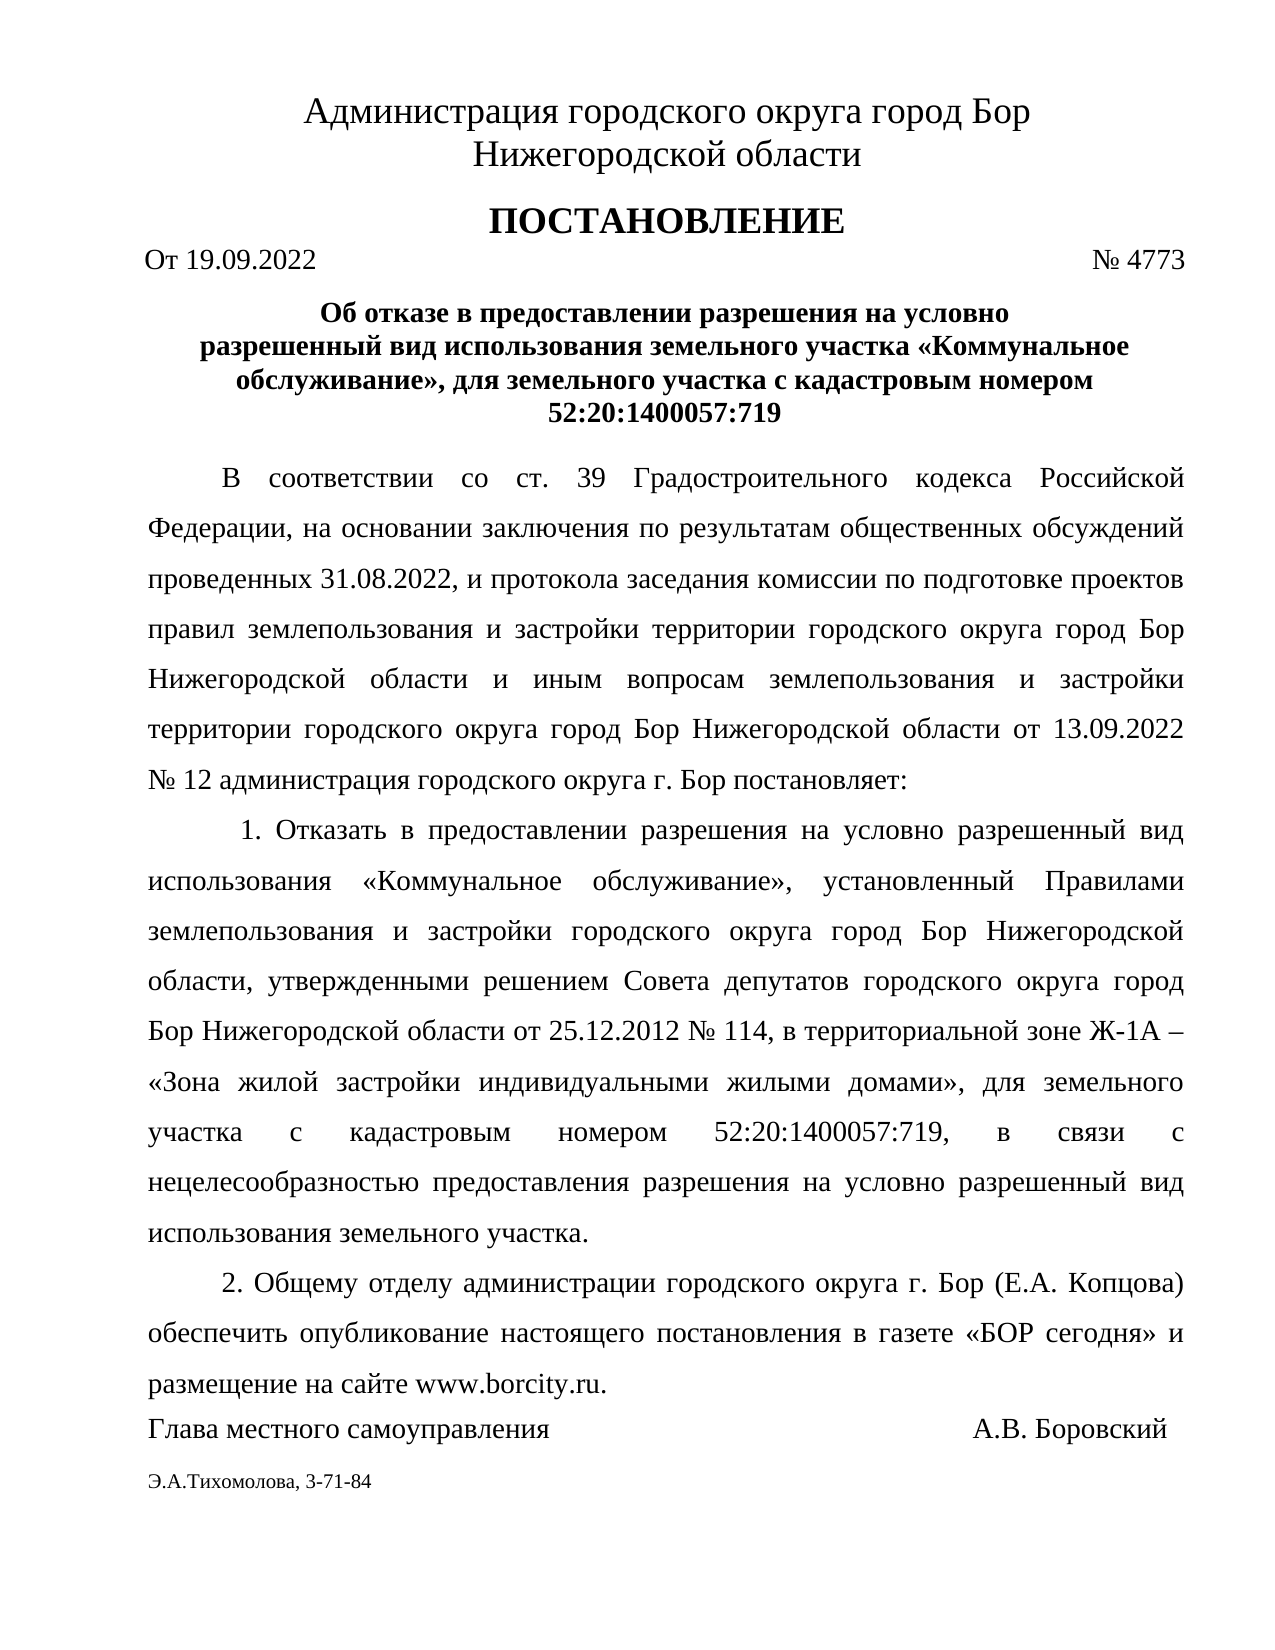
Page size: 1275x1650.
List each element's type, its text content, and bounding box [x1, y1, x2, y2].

table_header № 4773 [617, 242, 1196, 276]
text ПОСТАНОВЛЕНИЕ [148, 199, 1186, 242]
table_header Об отказе в предоставлении разрешения на условно разрешенный вид использования земельного участка «Коммунальное обслуживание», для земельного участка с кадастровым номером 52:20:1400057:719 [133, 295, 1196, 460]
text Э.А.Тихомолова, 3-71-84 [148, 1469, 1186, 1493]
table_header От 19.09.2022 [133, 242, 617, 276]
text Администрация городского округа город Бор [148, 89, 1186, 132]
text Нижегородской области [148, 132, 1186, 175]
table_cell В соответствии со ст. 39 Градостроительного кодекса Российской Федерации, на основании заключения по результатам общественных обсуждений проведенных 31.08.2022, и протокола заседания комиссии по подготовке проектов правил землепользования и застройки территории городского округа город Бор Нижегородской области и иным вопросам землепользования и застройки территории городского округа город Бор Нижегородской области от 13.09.2022 № 12 администрация городского округа г. Бор постановляет: 1. Отказать в предоставлении разрешения на условно разрешенный вид использования «Коммунальное обслуживание», установленный Правилами землепользования и застройки городского округа город Бор Нижегородской области, утвержденными решением Совета депутатов городского округа город Бор Нижегородской области от 25.12.2012 № 114, в территориальной зоне Ж-1А – «Зона жилой застройки индивидуальными жилыми домами», для земельного участка с кадастровым номером 52:20:1400057:719, в связи с нецелесообразностью предоставления разрешения на условно разрешенный вид использования земельного участка. 2. Общему отделу администрации городского округа г. Бор (Е.А. Копцова) обеспечить опубликование настоящего постановления в газете «БОР сегодня» и размещение на сайте www.borcity.ru. [136, 460, 1196, 1411]
text Глава местного самоуправления А.В. Боровский [148, 1411, 1186, 1445]
